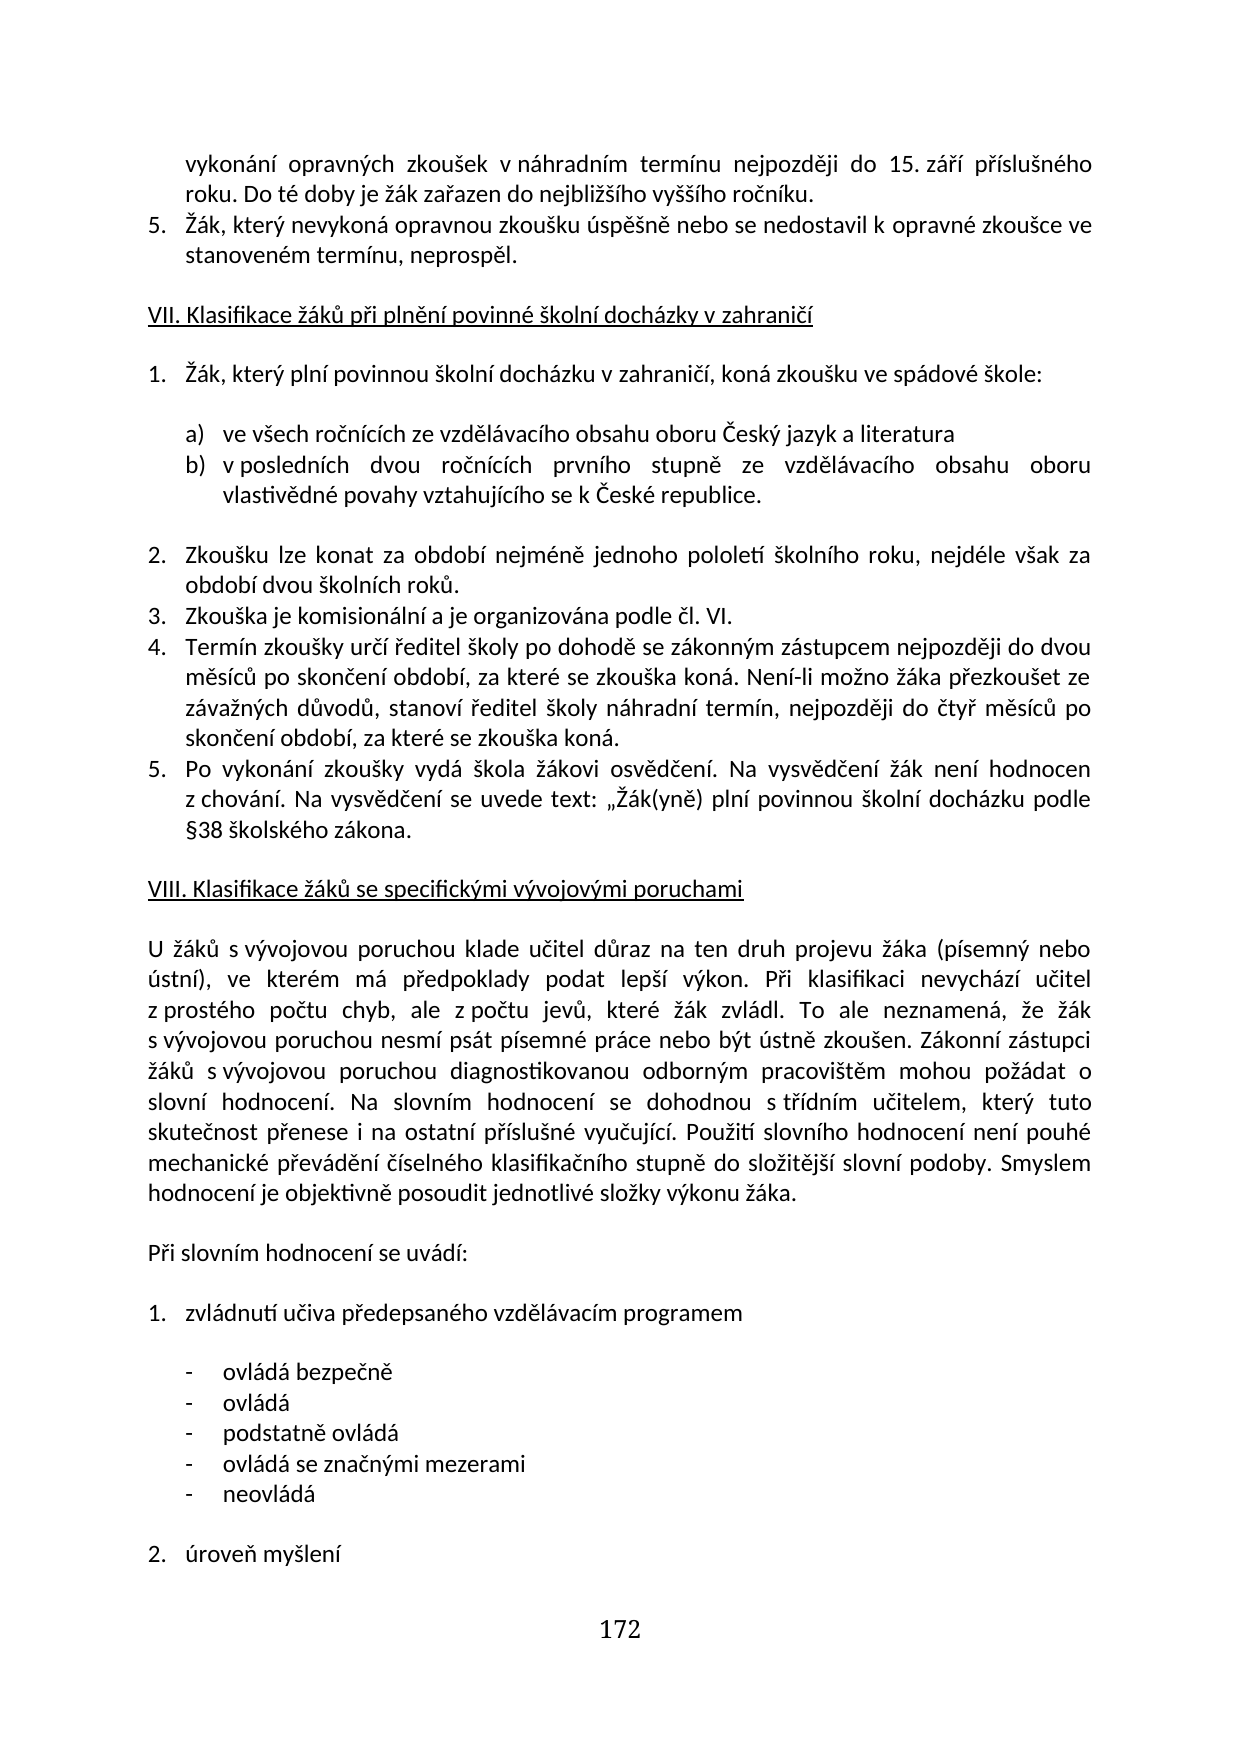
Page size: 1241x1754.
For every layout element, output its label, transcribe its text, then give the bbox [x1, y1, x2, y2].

text VII. Klasifikace žáků při plnění povinné školní docházky v zahraničí [148, 299, 1092, 329]
list ovládá se značnými mezerami [185, 1448, 1092, 1478]
list zvládnutí učiva předepsaného vzdělávacím programem [148, 1297, 1092, 1327]
list podstatně ovládá [185, 1417, 1092, 1448]
text Při slovním hodnocení se uvádí: [148, 1237, 1092, 1267]
list Zkoušku lze konat za období nejméně jednoho pololetí školního roku, nejdéle však za období dvou školních roků. [148, 539, 1092, 600]
list úroveň myšlení [148, 1538, 1092, 1569]
text U žáků s vývojovou poruchou klade učitel důraz na ten druh projevu žáka (písemný nebo ústní), ve kterém má předpoklady podat lepší výkon. Při klasifikaci nevychází učitel z prostého počtu chyb, ale z počtu jevů, které žák zvládl. To ale neznamená, že žák s vývojovou poruchou nesmí psát písemné práce nebo být ústně zkoušen. Zákonní zástupci žáků s vývojovou poruchou diagnostikovanou odborným pracovištěm mohou požádat o slovní hodnocení. Na slovním hodnocení se dohodnou s třídním učitelem, který tuto skutečnost přenese i na ostatní příslušné vyučující. Použití slovního hodnocení není pouhé mechanické převádění číselného klasifikačního stupně do složitější slovní podoby. Smyslem hodnocení je objektivně posoudit jednotlivé složky výkonu žáka. [148, 933, 1092, 1208]
list ovládá bezpečně [185, 1356, 1092, 1387]
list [148, 148, 1092, 209]
list v posledních dvou ročnících prvního stupně ze vzdělávacího obsahu oboru vlastivědné povahy vztahujícího se k České republice. [185, 449, 1092, 510]
list Žák, který plní povinnou školní docházku v zahraničí, koná zkoušku ve spádové škole: [148, 359, 1092, 389]
list Zkouška je komisionální a je organizována podle čl. VI. [148, 600, 1092, 631]
list neovládá [185, 1478, 1092, 1509]
list ovládá [185, 1387, 1092, 1417]
list ve všech ročnících ze vzdělávacího obsahu oboru Český jazyk a literatura [185, 418, 1092, 449]
text VIII. Klasifikace žáků se specifickými vývojovými poruchami [148, 873, 1092, 904]
list Žák, který nevykoná opravnou zkoušku úspěšně nebo se nedostavil k opravné zkoušce ve stanoveném termínu, neprospěl. [148, 209, 1092, 270]
list Termín zkoušky určí ředitel školy po dohodě se zákonným zástupcem nejpozději do dvou měsíců po skončení období, za které se zkouška koná. Není-li možno žáka přezkoušet ze závažných důvodů, stanoví ředitel školy náhradní termín, nejpozději do čtyř měsíců po skončení období, za které se zkouška koná. [148, 631, 1092, 753]
list Po vykonání zkoušky vydá škola žákovi osvědčení. Na vysvědčení žák není hodnocen z chování. Na vysvědčení se uvede text: „Žák(yně) plní povinnou školní docházku podle §38 školského zákona. [148, 753, 1092, 844]
